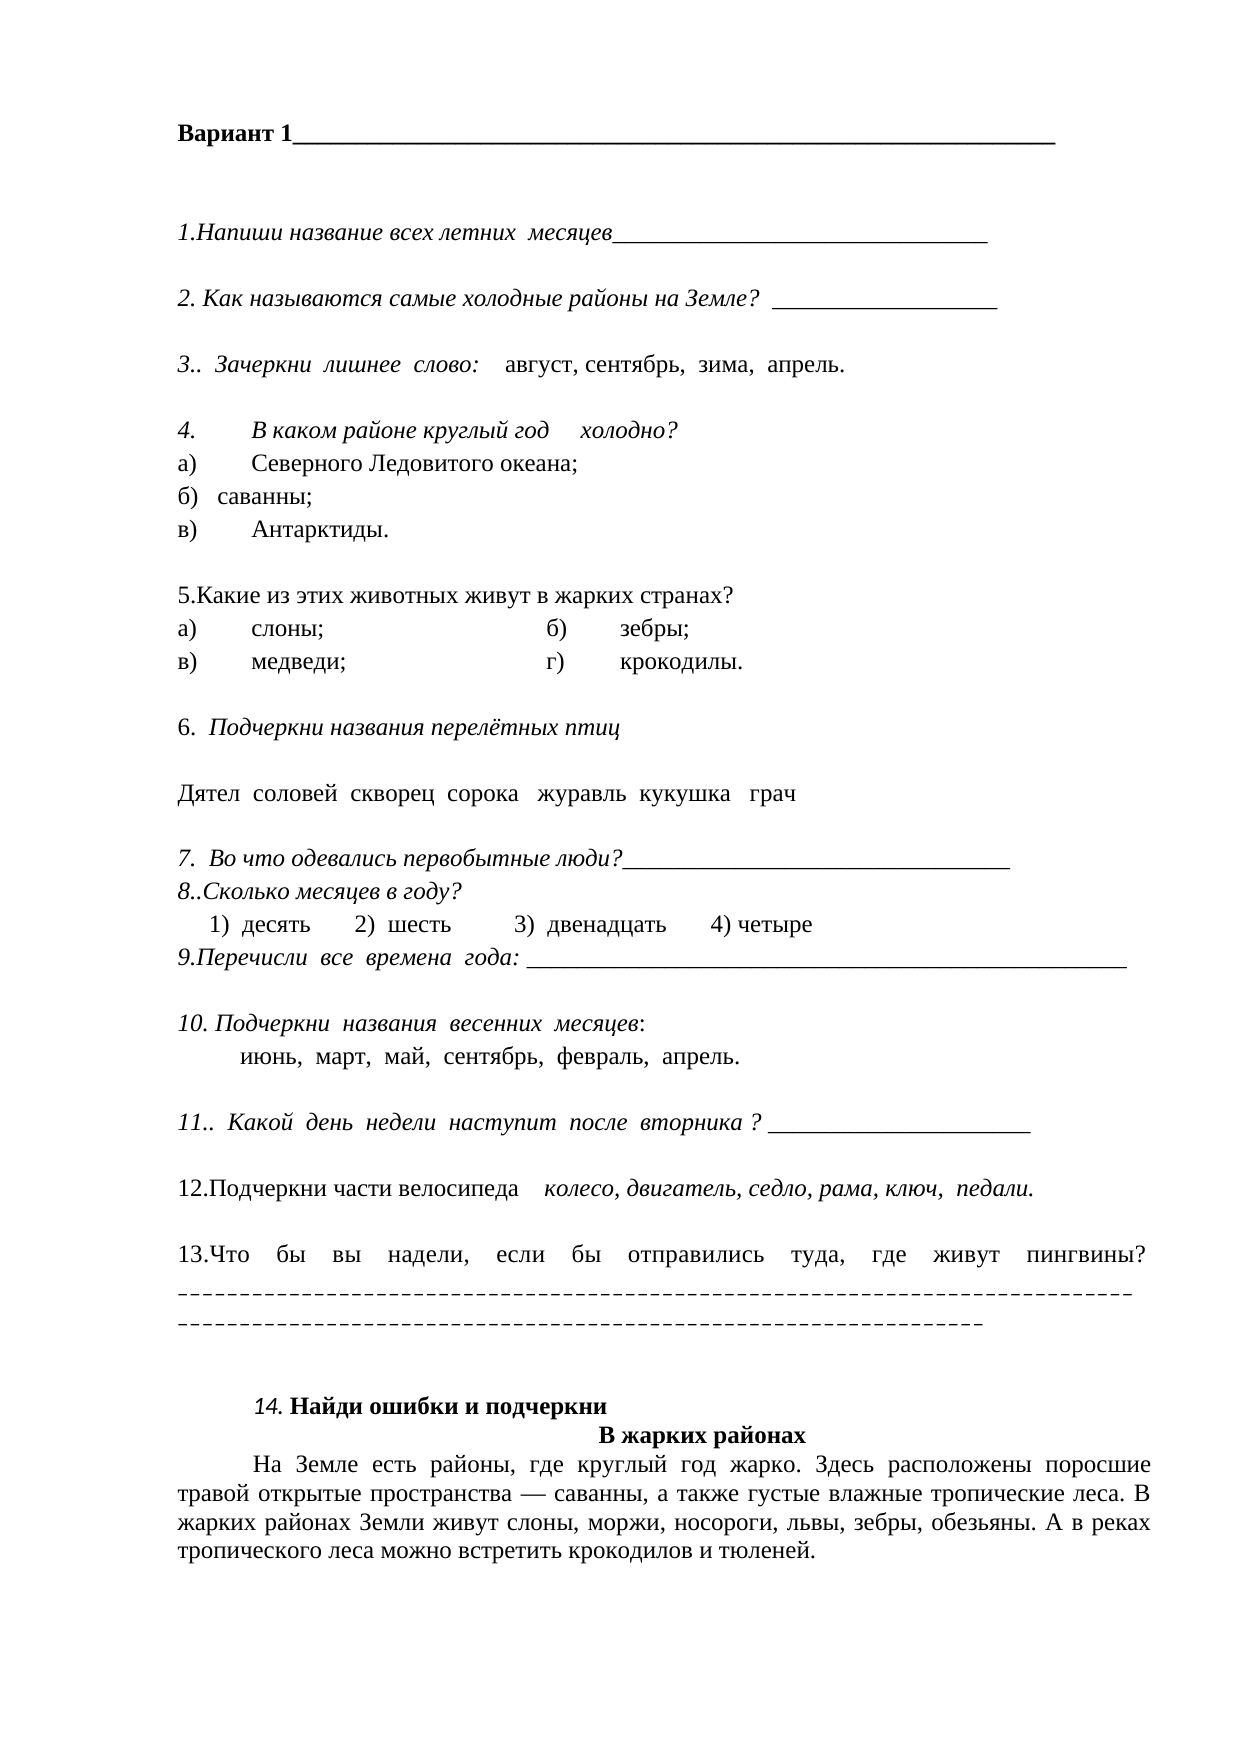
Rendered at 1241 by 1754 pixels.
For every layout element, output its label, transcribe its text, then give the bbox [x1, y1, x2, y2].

text 7. Во что одевались первобытные люди?_______________________________ [177, 843, 1152, 872]
text в) Антарктиды. [177, 514, 1152, 543]
text июнь, март, май, сентябрь, февраль, апрель. [177, 1041, 1152, 1070]
text б) саванны; [177, 481, 1152, 510]
text 5.Какие из этих животных живут в жарких странах? [177, 580, 1152, 609]
text Дятел соловей скворец сорока журавль кукушка грач [177, 778, 1152, 807]
text 1) десять 2) шесть 3) двенадцать 4) четыре [177, 909, 1152, 938]
text 6. Подчеркни названия перелётных птиц [177, 712, 1152, 741]
text 11.. Какой день недели наступит после вторника ? _____________________ [177, 1107, 1152, 1136]
text 2. Как называются самые холодные районы на Земле? __________________ [177, 283, 1152, 312]
text 3.. Зачеркни лишнее слово: август, сентябрь, зима, апрель. [177, 349, 1152, 378]
text 9.Перечисли все времена года: ________________________________________________ [177, 942, 1152, 971]
text 8..Сколько месяцев в году? [177, 876, 1152, 905]
text а) Северного Ледовитого океана; [177, 448, 1152, 477]
text Вариант 1_____________________________________________________________ [177, 118, 1152, 147]
text 14. Найди ошибки и подчеркни [289, 1390, 1147, 1421]
text а) слоны; б) зебры; [177, 613, 1152, 642]
text 1.Напиши название всех летних месяцев______________________________ [177, 217, 1152, 246]
text 10. Подчеркни названия весенних месяцев: [177, 1008, 1152, 1037]
text 12.Подчеркни части велосипеда колесо, двигатель, седло, рама, ключ, педали. [177, 1173, 1152, 1202]
text На Земле есть районы, где круглый год жарко. Здесь расположены поросшие травой открытые пространства — саванны, а также густые влажные тропические леса. В жарких районах Земли живут слоны, моржи, носороги, львы, зебры, обезьяны. А в реках тропического леса можно встретить крокодилов и тюленей. [177, 1449, 1152, 1564]
text в) медведи; г) крокодилы. [177, 646, 1152, 675]
text В жарких районах [177, 1421, 1152, 1449]
text 13.Что бы вы надели, если бы отправились туда, где живут пингвины? ______________________________________________________________________________________________________________________________________________ [177, 1239, 1147, 1329]
text 4. В каком районе круглый год холодно? [177, 415, 1152, 444]
